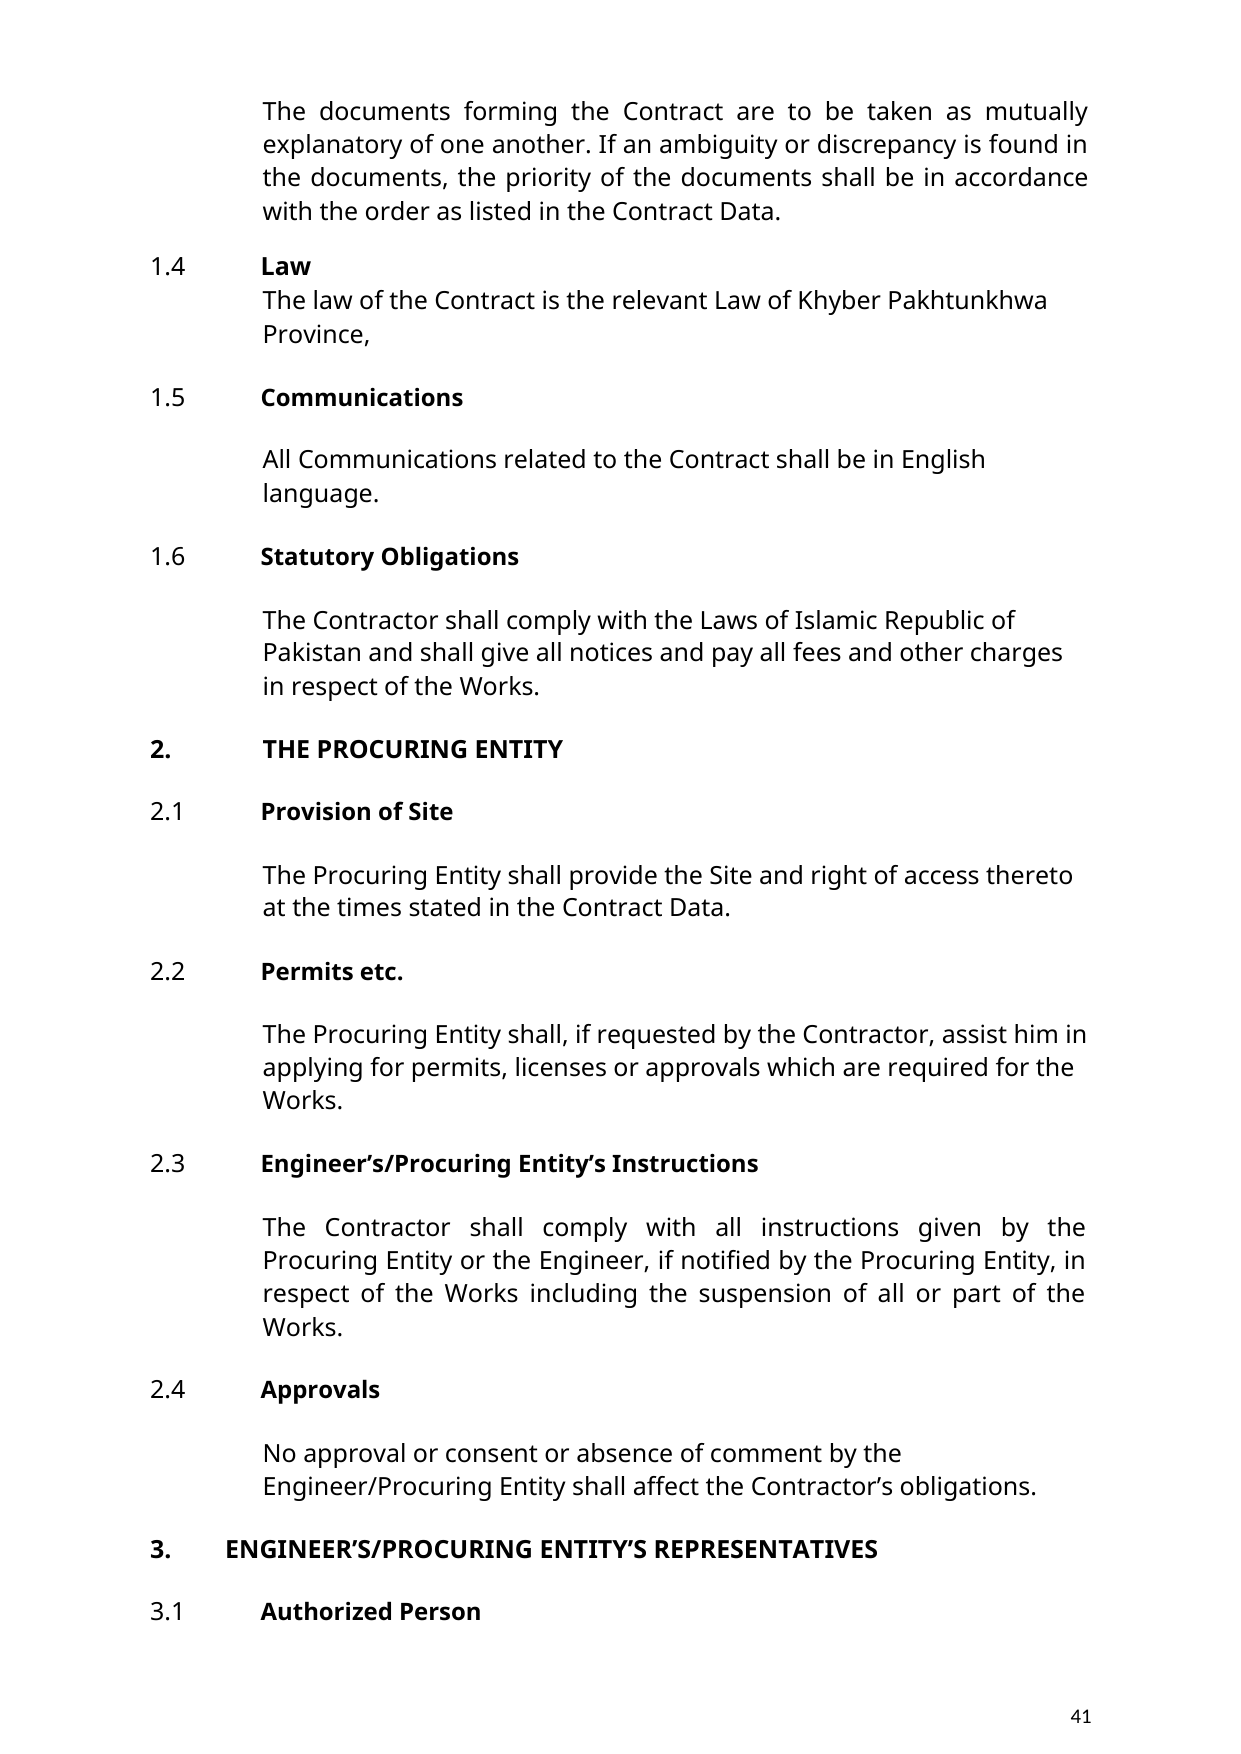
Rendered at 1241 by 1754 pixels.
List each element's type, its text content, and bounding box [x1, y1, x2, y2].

text 1.6 Statutory Obligations [150, 539, 1091, 573]
text 1.4 Law [150, 248, 1091, 282]
list ENGINEER’S/PROCURING ENTITY’S REPRESENTATIVES [150, 1532, 1091, 1566]
text 2.2 Permits etc. [150, 953, 1091, 987]
text The Procuring Entity shall provide the Site and right of access thereto at the times stated in the Contract Data. [262, 858, 1089, 924]
text The Contractor shall comply with the Laws of Islamic Republic of Pakistan and shall give all notices and pay all fees and other charges in respect of the Works. [262, 603, 1089, 702]
text 3.1 Authorized Person [150, 1594, 1091, 1628]
text The Procuring Entity shall, if requested by the Contractor, assist him in applying for permits, licenses or approvals which are required for the Works. [262, 1017, 1091, 1116]
text All Communications related to the Contract shall be in English language. [262, 442, 1091, 510]
text The documents forming the Contract are to be taken as mutually explanatory of one another. If an ambiguity or discrepancy is found in the documents, the priority of the documents shall be in accordance with the order as listed in the Contract Data. [262, 94, 1089, 227]
text The Contractor shall comply with all instructions given by the Procuring Entity or the Engineer, if notified by the Procuring Entity, in respect of the Works including the suspension of all or part of the Works. [262, 1209, 1087, 1343]
text 1.5 Communications [150, 379, 1091, 413]
text No approval or consent or absence of comment by the Engineer/Procuring Entity shall affect the Contractor’s obligations. [262, 1436, 1073, 1502]
list THE PROCURING ENTITY [150, 732, 1091, 766]
text The law of the Contract is the relevant Law of Khyber Pakhtunkhwa Province, [262, 282, 1091, 350]
text 2.4 Approvals [150, 1372, 1091, 1406]
text 2.1 Provision of Site [150, 794, 1091, 828]
text 2.3 Engineer’s/Procuring Entity’s Instructions [150, 1145, 1091, 1179]
